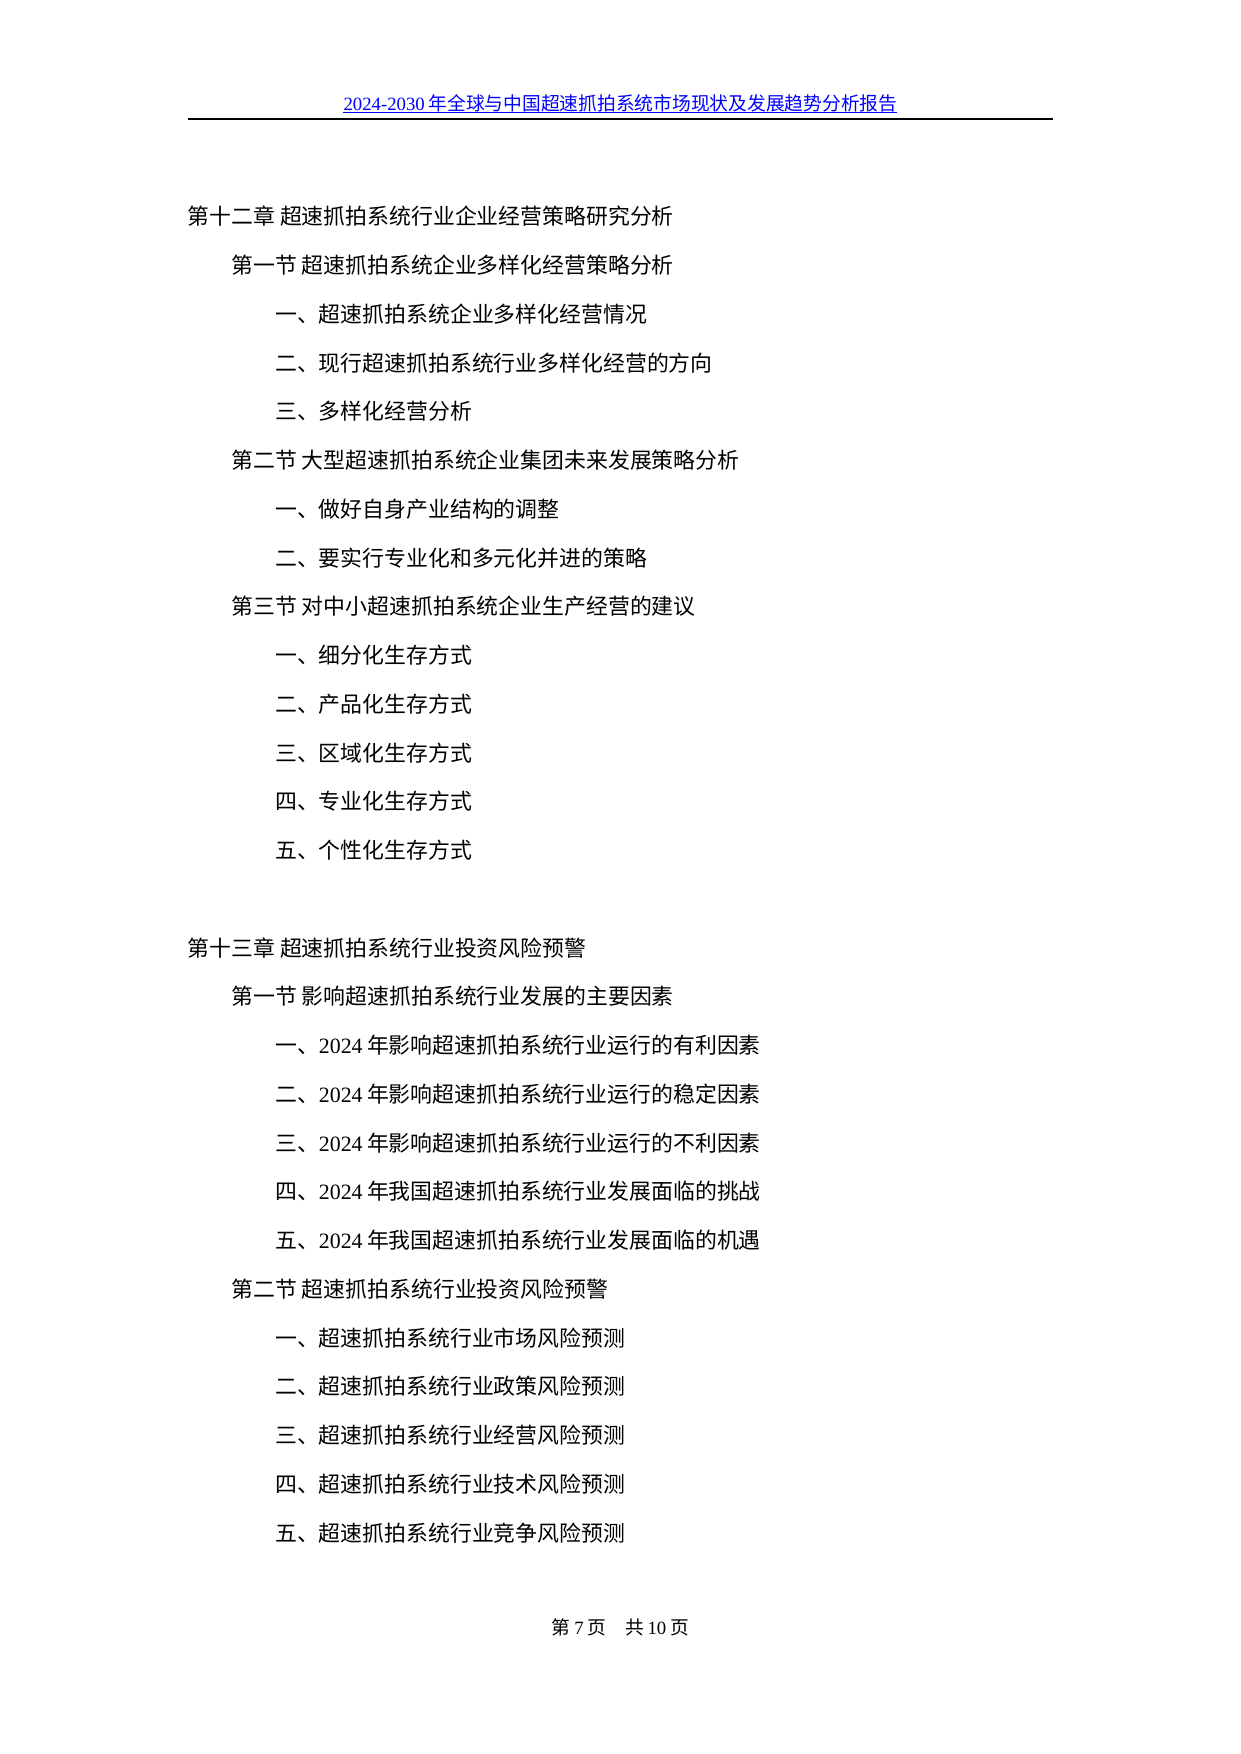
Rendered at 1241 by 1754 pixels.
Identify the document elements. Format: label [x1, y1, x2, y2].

text [187, 150, 1053, 1548]
